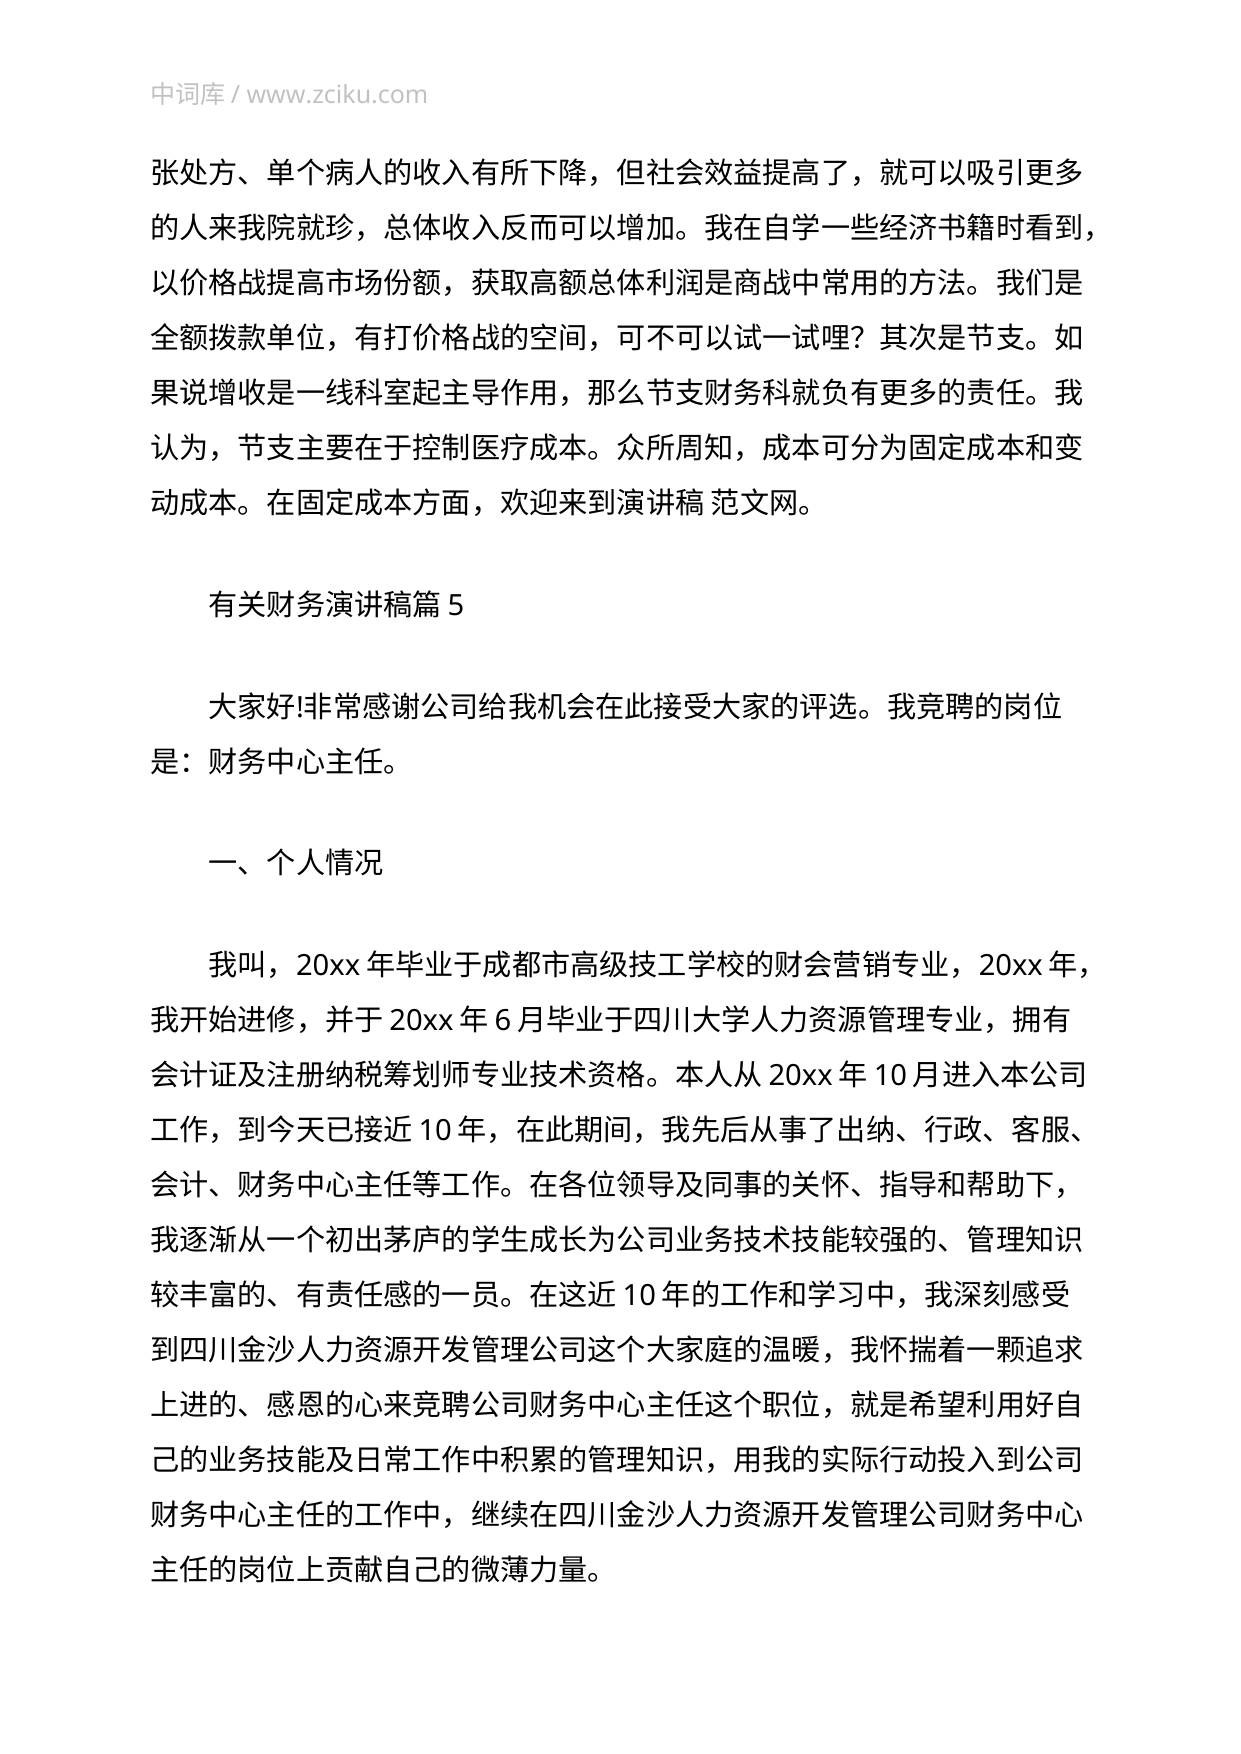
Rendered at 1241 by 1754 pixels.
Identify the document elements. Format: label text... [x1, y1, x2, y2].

text 一、个人情况 [150, 840, 1090, 882]
text 有关财务演讲稿篇5 [150, 581, 1090, 623]
text 我叫，20xx年毕业于成都市高级技工学校的财会营销专业，20xx年，我开始进修，并于20xx年6月毕业于四川大学人力资源管理专业，拥有会计证及注册纳税筹划师专业技术资格。本人从20xx年10月进入本公司工作，到今天已接近10年，在此期间，我先后从事了出纳、行政、客服、会计、财务中心主任等工作。在各位领导及同事的关怀、指导和帮助下，我逐渐从一个初出茅庐的学生成长为公司业务技术技能较强的、管理知识较丰富的、有责任感的一员。在这近10年的工作和学习中，我深刻感受到四川金沙人力资源开发管理公司这个大家庭的温暖，我怀揣着一颗追求上进的、感恩的心来竞聘公司财务中心主任这个职位，就是希望利用好自己的业务技能及日常工作中积累的管理知识，用我的实际行动投入到公司财务中心主任的工作中，继续在四川金沙人力资源开发管理公司财务中心主任的岗位上贡献自己的微薄力量。 [150, 942, 1090, 1588]
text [150, 150, 1090, 522]
text 大家好!非常感谢公司给我机会在此接受大家的评选。我竞聘的岗位是：财务中心主任。 [150, 683, 1090, 780]
